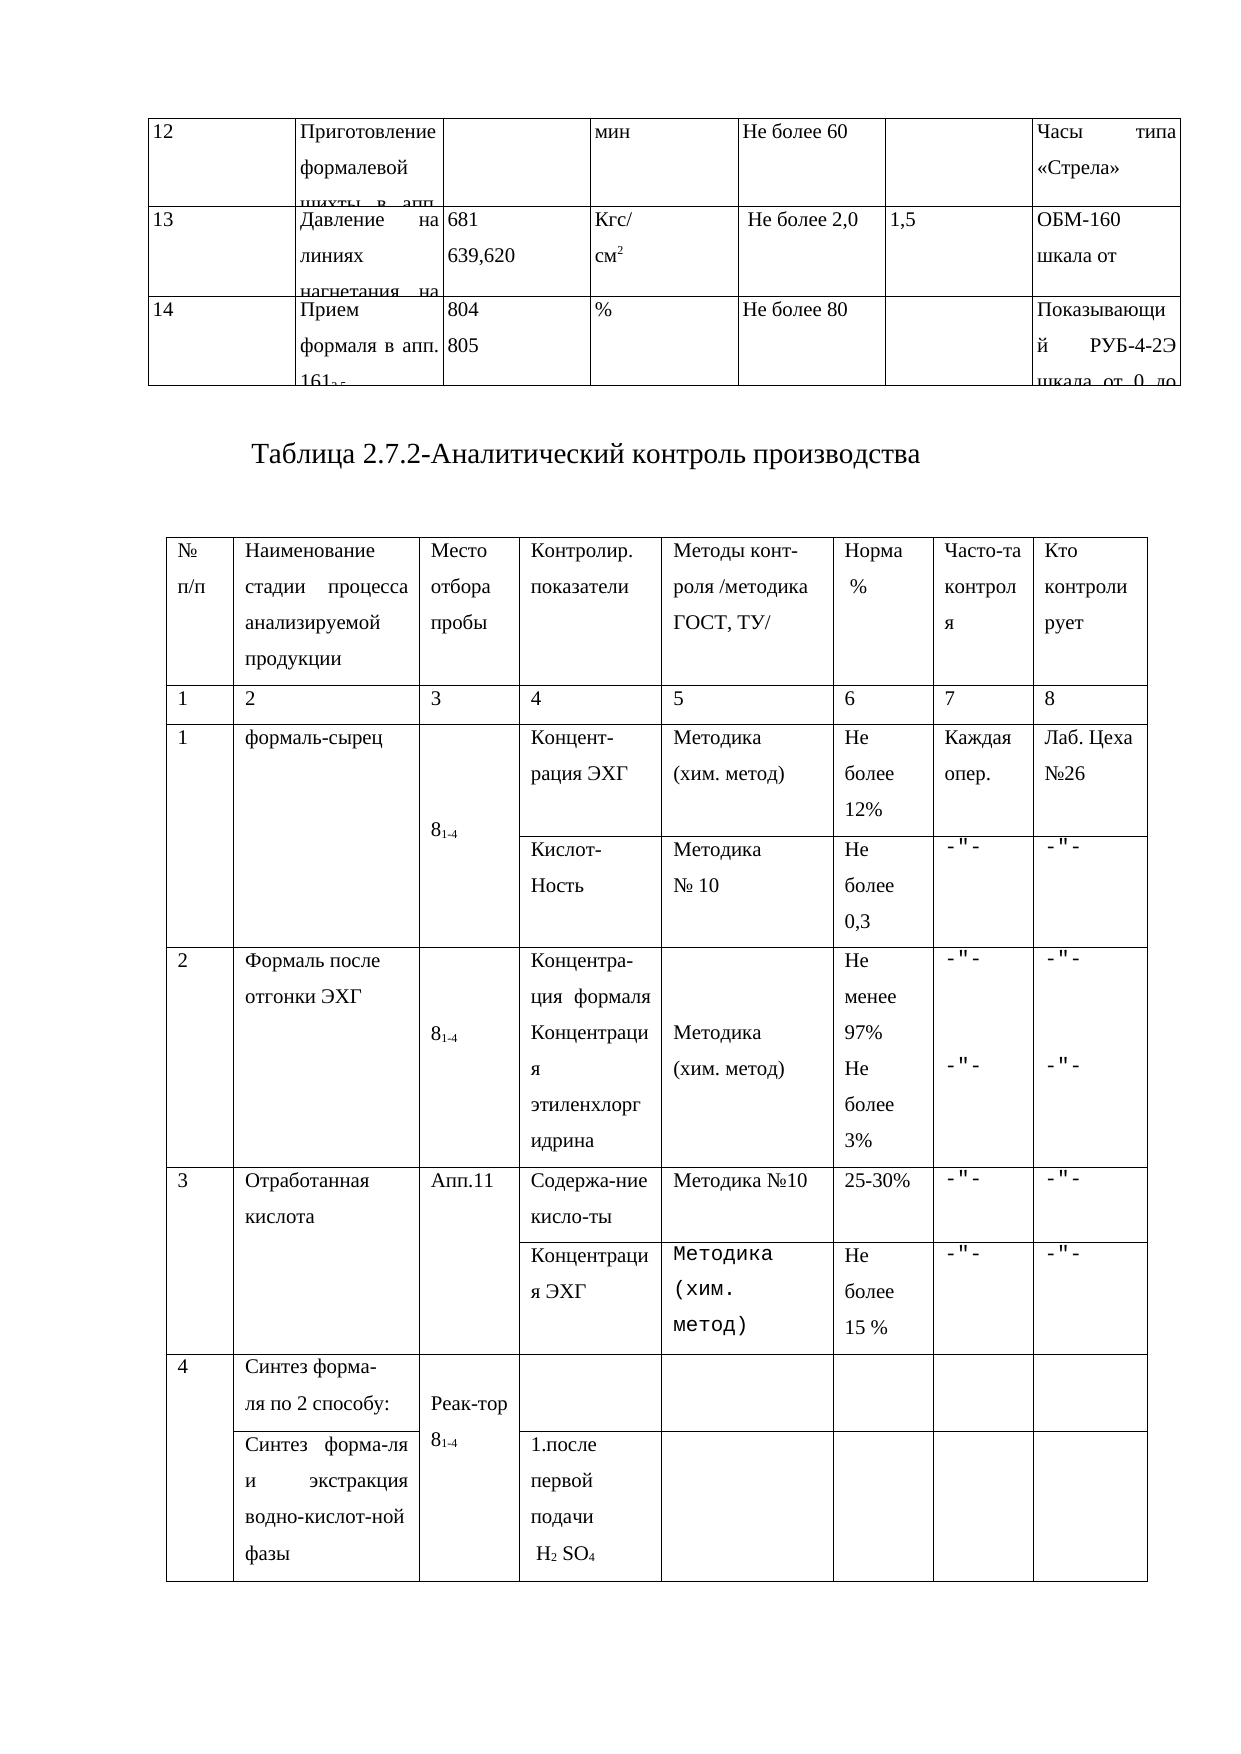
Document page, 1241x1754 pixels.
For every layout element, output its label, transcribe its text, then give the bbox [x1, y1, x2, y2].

table_cell [662, 1355, 833, 1431]
table_cell 5 [662, 686, 833, 724]
table_cell Кислот- Ность [520, 837, 661, 947]
table_cell 4 [520, 686, 661, 724]
table_cell Методика (хим. метод) [662, 725, 833, 836]
table_cell Не более 80 [739, 297, 885, 385]
table_cell 81-4 [420, 948, 519, 1167]
table_cell Методика (хим. метод) [662, 1243, 833, 1353]
table_cell Апп.11 [420, 1168, 519, 1353]
table_cell Реак-тор 81-4 [420, 1355, 519, 1581]
table_cell -"- [1034, 1243, 1147, 1353]
table_cell Не более 60 [739, 119, 885, 206]
table_cell 2 [234, 686, 419, 724]
table_cell [1034, 1432, 1147, 1581]
table_cell 804 805 [444, 297, 590, 385]
table_cell [934, 1355, 1033, 1431]
table_cell 681 639,620 651,652 [444, 207, 590, 296]
table_cell [886, 119, 1032, 206]
table_cell -"- [1034, 1168, 1147, 1242]
table_cell 1.после первой подачи Н2 SО4 [520, 1432, 661, 1581]
table_header Место отбора пробы [420, 538, 519, 685]
table_cell Приготовление формалевой шихты в апп. 355-7 [296, 119, 443, 206]
table_cell Часы типа «Стрела» Помещение КИП [1033, 119, 1180, 206]
table_cell Формаль после отгонки ЭХГ [234, 948, 419, 1167]
table_cell -"- [1034, 837, 1147, 947]
table_cell Отработанная кислота [234, 1168, 419, 1353]
table_cell 14 [149, 297, 295, 385]
table_cell Методика №10 [662, 1168, 833, 1242]
table_cell Каждая опер. [934, 725, 1033, 836]
table_header Часто-та контроля [934, 538, 1033, 685]
table_cell Не более 12% [834, 725, 933, 836]
table_cell Методика (хим. метод) [662, 948, 833, 1167]
table_cell 13 [149, 207, 295, 296]
table_cell -"- [934, 1243, 1033, 1353]
table_cell Лаб. Цеха №26 [1034, 725, 1147, 836]
table_cell 4 [167, 1355, 233, 1581]
table_cell -"- [934, 837, 1033, 947]
table_cell ОБМ-160 шкала от 0 до 6 [1033, 207, 1180, 296]
table_cell [662, 1432, 833, 1581]
table_cell Синтез форма- ля по 2 способу: [234, 1355, 419, 1431]
table_cell [834, 1432, 933, 1581]
table_cell Не менее 97% Не более 3% [834, 948, 933, 1167]
table_cell [886, 297, 1032, 385]
table_cell Показывающий РУБ-4-2Э шкала от 0 до 100% [1033, 297, 1180, 385]
table_cell Кгс/ см2 [591, 207, 738, 296]
table_cell мин [591, 119, 738, 206]
table_cell 2 [167, 948, 233, 1167]
table_cell 6 [834, 686, 933, 724]
table_cell Концентрация ЭХГ [520, 1243, 661, 1353]
table_cell 3 [420, 686, 519, 724]
table_cell [834, 1355, 933, 1431]
table_cell 3 [167, 1168, 233, 1353]
table_cell Не более 0,3 [834, 837, 933, 947]
table_cell [1034, 1355, 1147, 1431]
table_cell Прием формаля в апп. 1612,5 [296, 297, 443, 385]
table_header Контролир. показатели [520, 538, 661, 685]
table_cell Не более 15 % [834, 1243, 933, 1353]
table_header № п/п [167, 538, 233, 685]
table_cell 1,5 [886, 207, 1032, 296]
table_cell формаль-сырец [234, 725, 419, 947]
table_cell Давление на линиях нагнетания на насосах 2а, 531, 36,3 36 36,,, 36 [296, 207, 443, 296]
text Таблица 2.7.2-Аналитический контроль производства [177, 437, 1152, 470]
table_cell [234, 1432, 419, 1581]
table_cell 81-4 [420, 725, 519, 947]
table_cell 25-30% [834, 1168, 933, 1242]
table_header Методы конт- роля /методика ГОСТ, ТУ/ [662, 538, 833, 685]
table_cell -"- -"- [934, 948, 1033, 1167]
table_cell % [591, 297, 738, 385]
table_cell 1 [167, 725, 233, 947]
table_cell 7 [934, 686, 1033, 724]
table_cell [934, 1432, 1033, 1581]
table_cell [444, 119, 590, 206]
table_cell 8 [1034, 686, 1147, 724]
table_cell -"- -"- [1034, 948, 1147, 1167]
table_header Норма % [834, 538, 933, 685]
table_cell Содержа-ние кисло-ты [520, 1168, 661, 1242]
table_cell Концент- рация ЭХГ [520, 725, 661, 836]
table_cell Не более 2,0 [739, 207, 885, 296]
table_cell [520, 1355, 661, 1431]
table_cell 12 [149, 119, 295, 206]
table_cell Концентра-ция формаля Концентрация этиленхлоргидрина [520, 948, 661, 1167]
table_cell 1 [167, 686, 233, 724]
table_cell Методика № 10 [662, 837, 833, 947]
table_header Наименование стадии процесса анализируемой продукции [234, 538, 419, 685]
table_header Кто контролирует [1034, 538, 1147, 685]
table_cell -"- [934, 1168, 1033, 1242]
